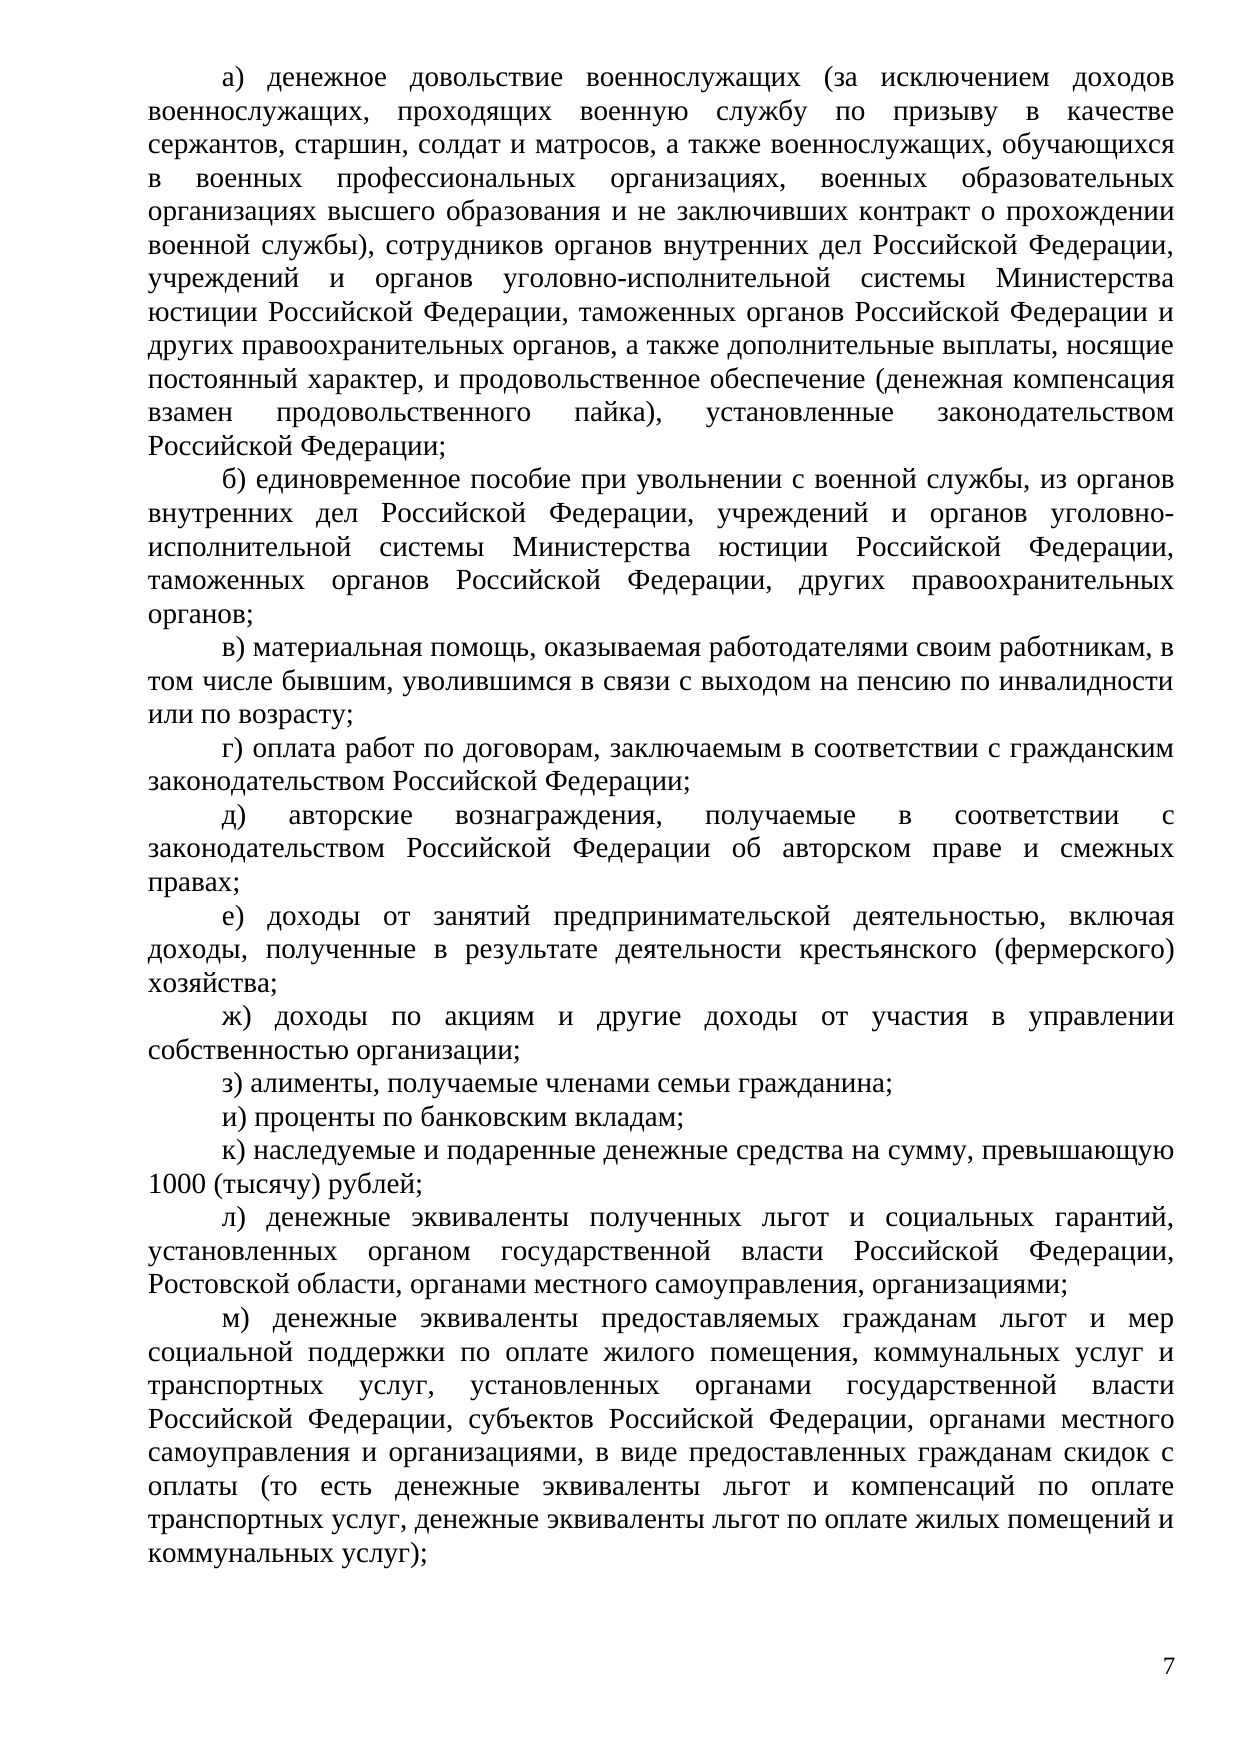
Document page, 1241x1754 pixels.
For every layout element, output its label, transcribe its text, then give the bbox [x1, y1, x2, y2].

text д) авторские вознаграждения, получаемые в соответствии с законодательством Российской Федерации об авторском праве и смежных правах; [148, 797, 1175, 898]
text и) проценты по банковским вкладам; [148, 1099, 1175, 1132]
text е) доходы от занятий предпринимательской деятельностью, включая доходы, полученные в результате деятельности крестьянского (фермерского) хозяйства; [148, 898, 1175, 998]
text к) наследуемые и подаренные денежные средства на сумму, превышающую 1000 (тысячу) рублей; [148, 1132, 1175, 1199]
text ж) доходы по акциям и другие доходы от участия в управлении собственностью организации; [148, 998, 1175, 1065]
text б) единовременное пособие при увольнении с военной службы, из органов внутренних дел Российской Федерации, учреждений и органов уголовно-исполнительной системы Министерства юстиции Российской Федерации, таможенных органов Российской Федерации, других правоохранительных органов; [148, 462, 1175, 629]
text л) денежные эквиваленты полученных льгот и социальных гарантий, установленных органом государственной власти Российской Федерации, Ростовской области, органами местного самоуправления, организациями; [148, 1199, 1175, 1300]
text м) денежные эквиваленты предоставляемых гражданам льгот и мер социальной поддержки по оплате жилого помещения, коммунальных услуг и транспортных услуг, установленных органами государственной власти Российской Федерации, субъектов Российской Федерации, органами местного самоуправления и организациями, в виде предоставленных гражданам скидок с оплаты (то есть денежные эквиваленты льгот и компенсаций по оплате транспортных услуг, денежные эквиваленты льгот по оплате жилых помещений и коммунальных услуг); [148, 1300, 1175, 1568]
text г) оплата работ по договорам, заключаемым в соответствии с гражданским законодательством Российской Федерации; [148, 730, 1175, 797]
text з) алименты, получаемые членами семьи гражданина; [148, 1065, 1175, 1099]
text в) материальная помощь, оказываемая работодателями своим работникам, в том числе бывшим, уволившимся в связи с выходом на пенсию по инвалидности или по возрасту; [148, 629, 1175, 730]
text а) денежное довольствие военнослужащих (за исключением доходов военнослужащих, проходящих военную службу по призыву в качестве сержантов, старшин, солдат и матросов, а также военнослужащих, обучающихся в военных профессиональных организациях, военных образовательных организациях высшего образования и не заключивших контракт о прохождении военной службы), сотрудников органов внутренних дел Российской Федерации, учреждений и органов уголовно-исполнительной системы Министерства юстиции Российской Федерации, таможенных органов Российской Федерации и других правоохранительных органов, а также дополнительные выплаты, носящие постоянный характер, и продовольственное обеспечение (денежная компенсация взамен продовольственного пайка), установленные законодательством Российской Федерации; [148, 59, 1175, 462]
